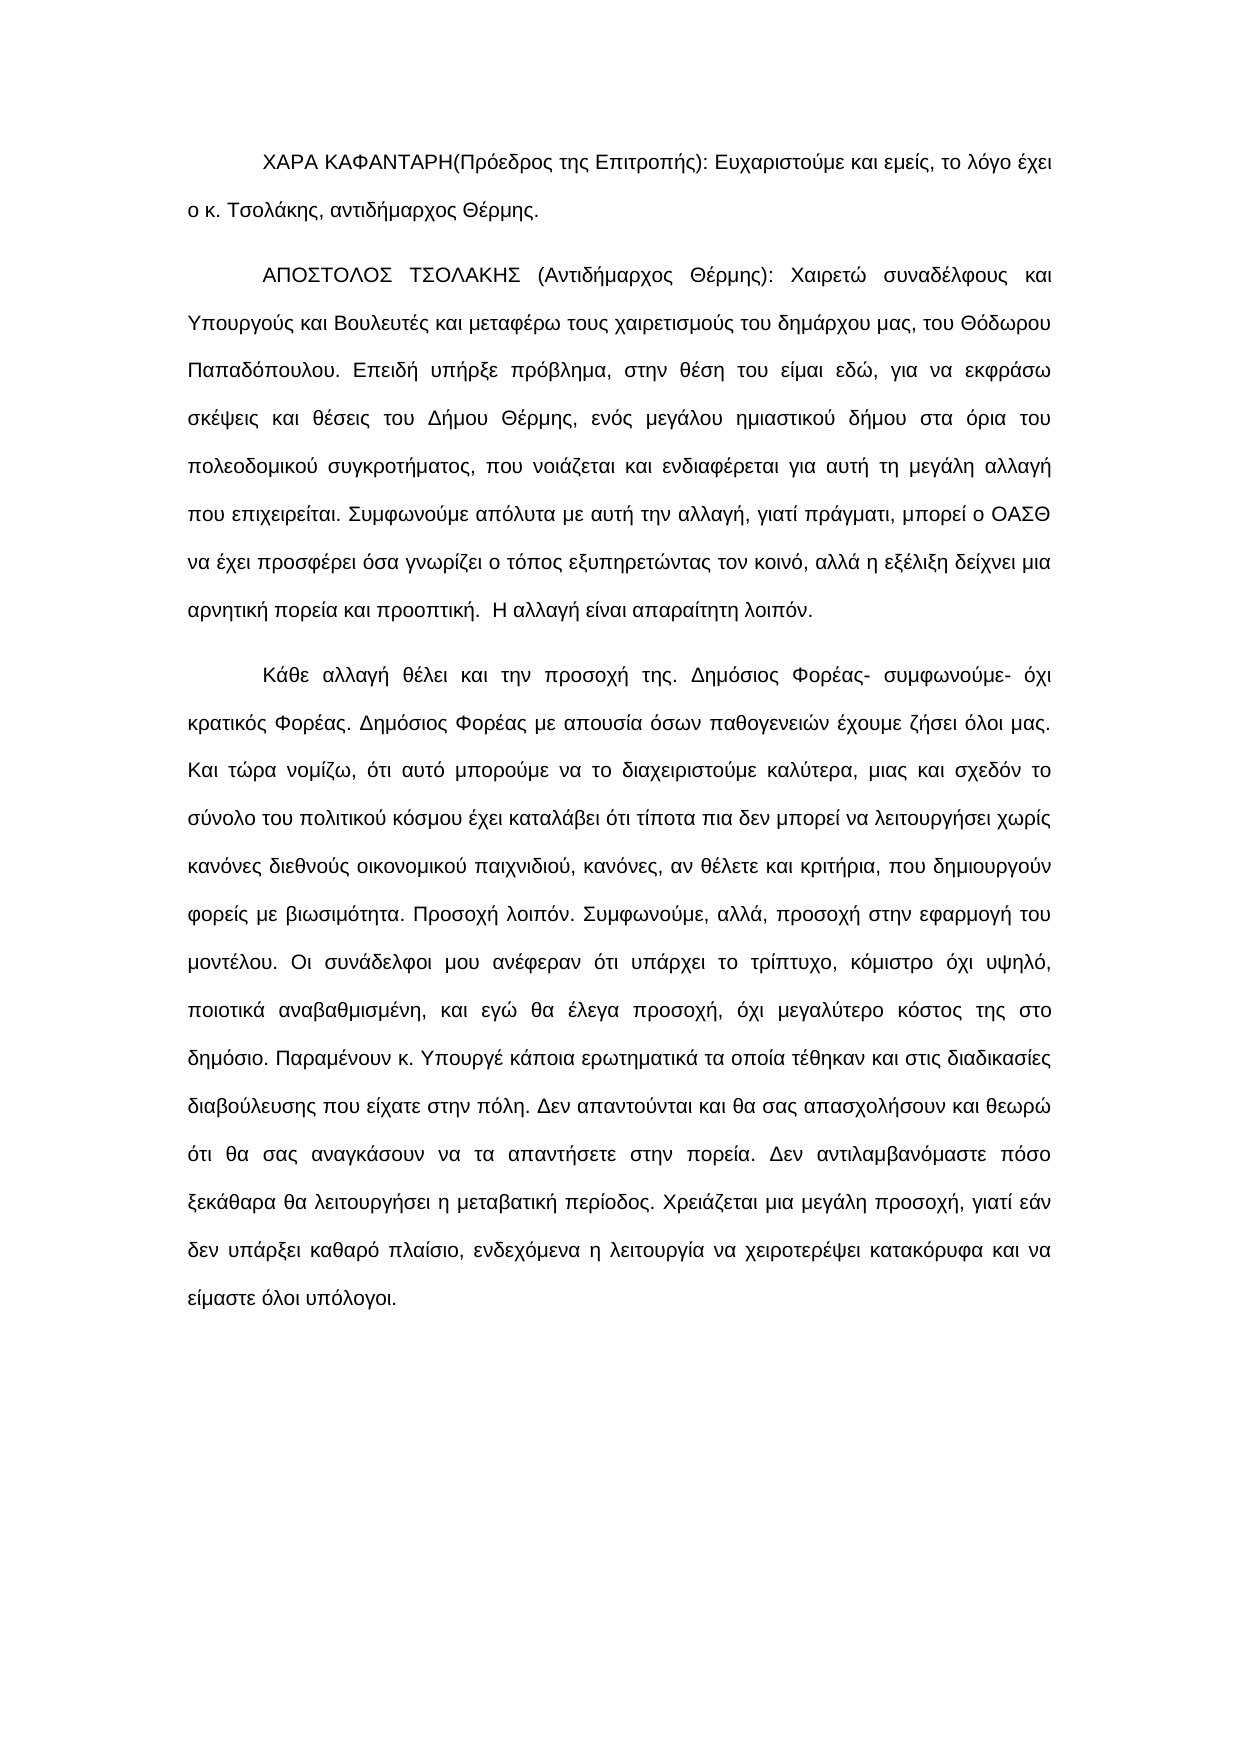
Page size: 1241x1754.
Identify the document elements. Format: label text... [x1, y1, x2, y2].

text ΑΠΟΣΤΟΛΟΣ ΤΣΟΛΑΚΗΣ (Αντιδήμαρχος Θέρμης): Χαιρετώ συναδέλφους και Υπουργούς και Βουλευτές και μεταφέρω τους χαιρετισμούς του δημάρχου μας, του Θόδωρου Παπαδόπουλου. Επειδή υπήρξε πρόβλημα, στην θέση του είμαι εδώ, για να εκφράσω σκέψεις και θέσεις του Δήμου Θέρμης, ενός μεγάλου ημιαστικού δήμου στα όρια του πολεοδομικού συγκροτήματος, που νοιάζεται και ενδιαφέρεται για αυτή τη μεγάλη αλλαγή που επιχειρείται. Συμφωνούμε απόλυτα με αυτή την αλλαγή, γιατί πράγματι, μπορεί ο ΟΑΣΘ να έχει προσφέρει όσα γνωρίζει ο τόπος εξυπηρετώντας τον κοινό, αλλά η εξέλιξη δείχνει μια αρνητική πορεία και προοπτική. Η αλλαγή είναι απαραίτητη λοιπόν. [187, 262, 1053, 622]
text Κάθε αλλαγή θέλει και την προσοχή της. Δημόσιος Φορέας- συμφωνούμε- όχι κρατικός Φορέας. Δημόσιος Φορέας με απουσία όσων παθογενειών έχουμε ζήσει όλοι μας. Και τώρα νομίζω, ότι αυτό μπορούμε να το διαχειριστούμε καλύτερα, μιας και σχεδόν το σύνολο του πολιτικού κόσμου έχει καταλάβει ότι τίποτα πια δεν μπορεί να λειτουργήσει χωρίς κανόνες διεθνούς οικονομικού παιχνιδιού, κανόνες, αν θέλετε και κριτήρια, που δημιουργούν φορείς με βιωσιμότητα. Προσοχή λοιπόν. Συμφωνούμε, αλλά, προσοχή στην εφαρμογή του μοντέλου. Οι συνάδελφοι μου ανέφεραν ότι υπάρχει το τρίπτυχο, κόμιστρο όχι υψηλό, ποιοτικά αναβαθμισμένη, και εγώ θα έλεγα προσοχή, όχι μεγαλύτερο κόστος της στο δημόσιο. Παραμένουν κ. Υπουργέ κάποια ερωτηματικά τα οποία τέθηκαν και στις διαδικασίες διαβούλευσης που είχατε στην πόλη. Δεν απαντούνται και θα σας απασχολήσουν και θεωρώ ότι θα σας αναγκάσουν να τα απαντήσετε στην πορεία. Δεν αντιλαμβανόμαστε πόσο ξεκάθαρα θα λειτουργήσει η μεταβατική περίοδος. Χρειάζεται μια μεγάλη προσοχή, γιατί εάν δεν υπάρξει καθαρό πλαίσιο, ενδεχόμενα η λειτουργία να χειροτερέψει κατακόρυφα και να είμαστε όλοι υπόλογοι. [187, 662, 1053, 1309]
text ΧΑΡΑ ΚΑΦΑΝΤΑΡΗ(Πρόεδρος της Επιτροπής): Ευχαριστούμε και εμείς, το λόγο έχει ο κ. Τσολάκης, αντιδήμαρχος Θέρμης. [187, 150, 1053, 222]
